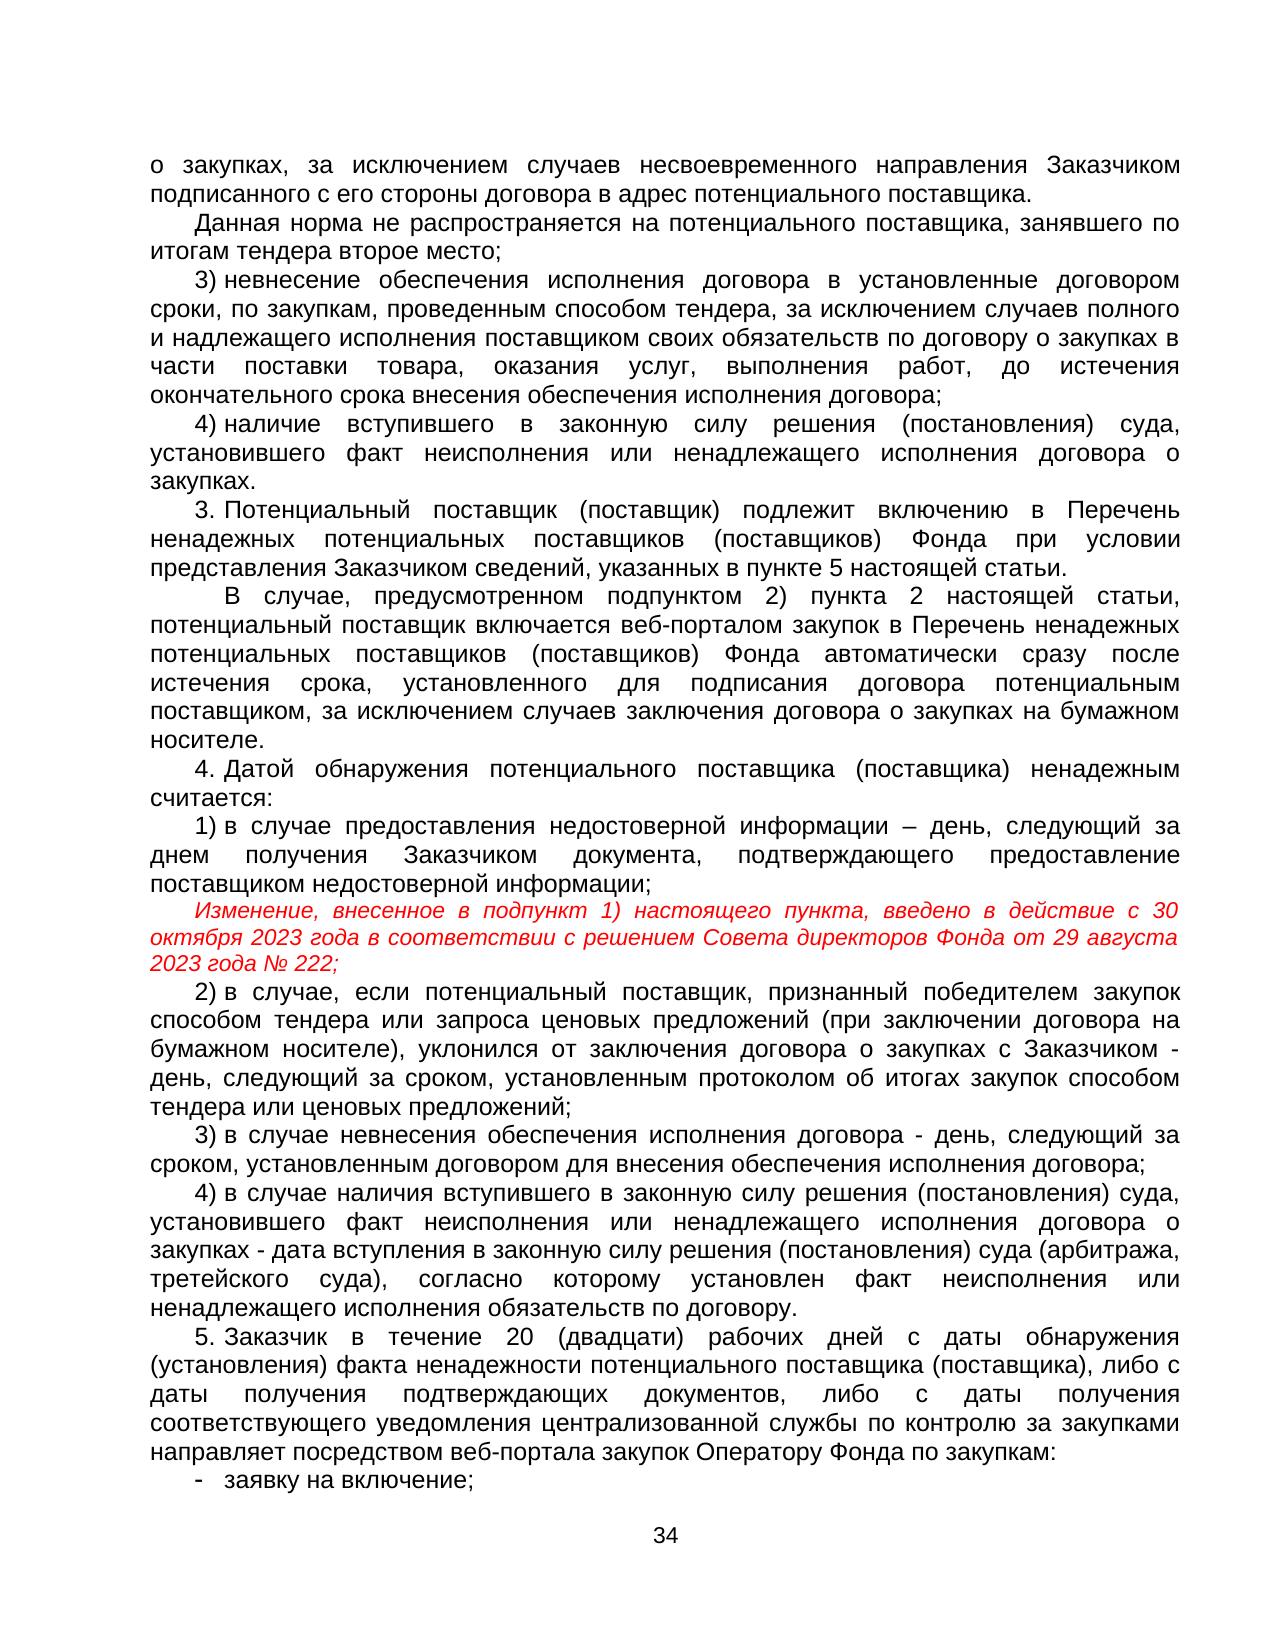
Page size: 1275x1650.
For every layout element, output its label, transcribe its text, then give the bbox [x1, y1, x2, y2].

list в случае невнесения обеспечения исполнения договора - день, следующий за сроком, установленным договором для внесения обеспечения исполнения договора; [150, 1120, 1181, 1178]
list наличие вступившего в законную силу решения (постановления) суда, установившего факт неисполнения или ненадлежащего исполнения договора о закупках. [150, 409, 1181, 495]
list в случае предоставления недостоверной информации – день, следующий за днем получения Заказчиком документа, подтверждающего предоставление поставщиком недостоверной информации; [150, 811, 1181, 897]
list Заказчик в течение 20 (двадцати) рабочих дней с даты обнаружения (установления) факта ненадежности потенциального поставщика (поставщика), либо с даты получения подтверждающих документов, либо с даты получения соответствующего уведомления централизованной службы по контролю за закупками направляет посредством веб-портала закупок Оператору Фонда по закупкам: [150, 1322, 1181, 1465]
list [150, 150, 1181, 207]
text Данная норма не распространяется на потенциального поставщика, занявшего по итогам тендера второе место; [150, 207, 1181, 265]
list в случае наличия вступившего в законную силу решения (постановления) суда, установившего факт неисполнения или ненадлежащего исполнения договора о закупках - дата вступления в законную силу решения (постановления) суда (арбитража, третейского суда), согласно которому установлен факт неисполнения или ненадлежащего исполнения обязательств по договору. [150, 1178, 1181, 1322]
text Изменение, внесенное в подпункт 1) настоящего пункта, введено в действие с 30 октября 2023 года в соответствии с решением Совета директоров Фонда от 29 августа 2023 года № 222; [150, 897, 1181, 977]
list невнесение обеспечения исполнения договора в установленные договором сроки, по закупкам, проведенным способом тендера, за исключением случаев полного и надлежащего исполнения поставщиком своих обязательств по договору о закупках в части поставки товара, оказания услуг, выполнения работ, до истечения окончательного срока внесения обеспечения исполнения договора; [150, 265, 1181, 409]
list в случае, если потенциальный поставщик, признанный победителем закупок способом тендера или запроса ценовых предложений (при заключении договора на бумажном носителе), уклонился от заключения договора о закупках с Заказчиком - день, следующий за сроком, установленным протоколом об итогах закупок способом тендера или ценовых предложений; [150, 977, 1181, 1120]
list В случае, предусмотренном подпунктом 2) пункта 2 настоящей статьи, потенциальный поставщик включается веб-порталом закупок в Перечень ненадежных потенциальных поставщиков (поставщиков) Фонда автоматически сразу после истечения срока, установленного для подписания договора потенциальным поставщиком, за исключением случаев заключения договора о закупках на бумажном носителе. [150, 581, 1181, 754]
list Датой обнаружения потенциального поставщика (поставщика) ненадежным считается: [150, 754, 1181, 811]
list заявку на включение; [150, 1465, 1181, 1494]
list Потенциальный поставщик (поставщик) подлежит включению в Перечень ненадежных потенциальных поставщиков (поставщиков) Фонда при условии представления Заказчиком сведений, указанных в пункте 5 настоящей статьи. [150, 495, 1181, 581]
